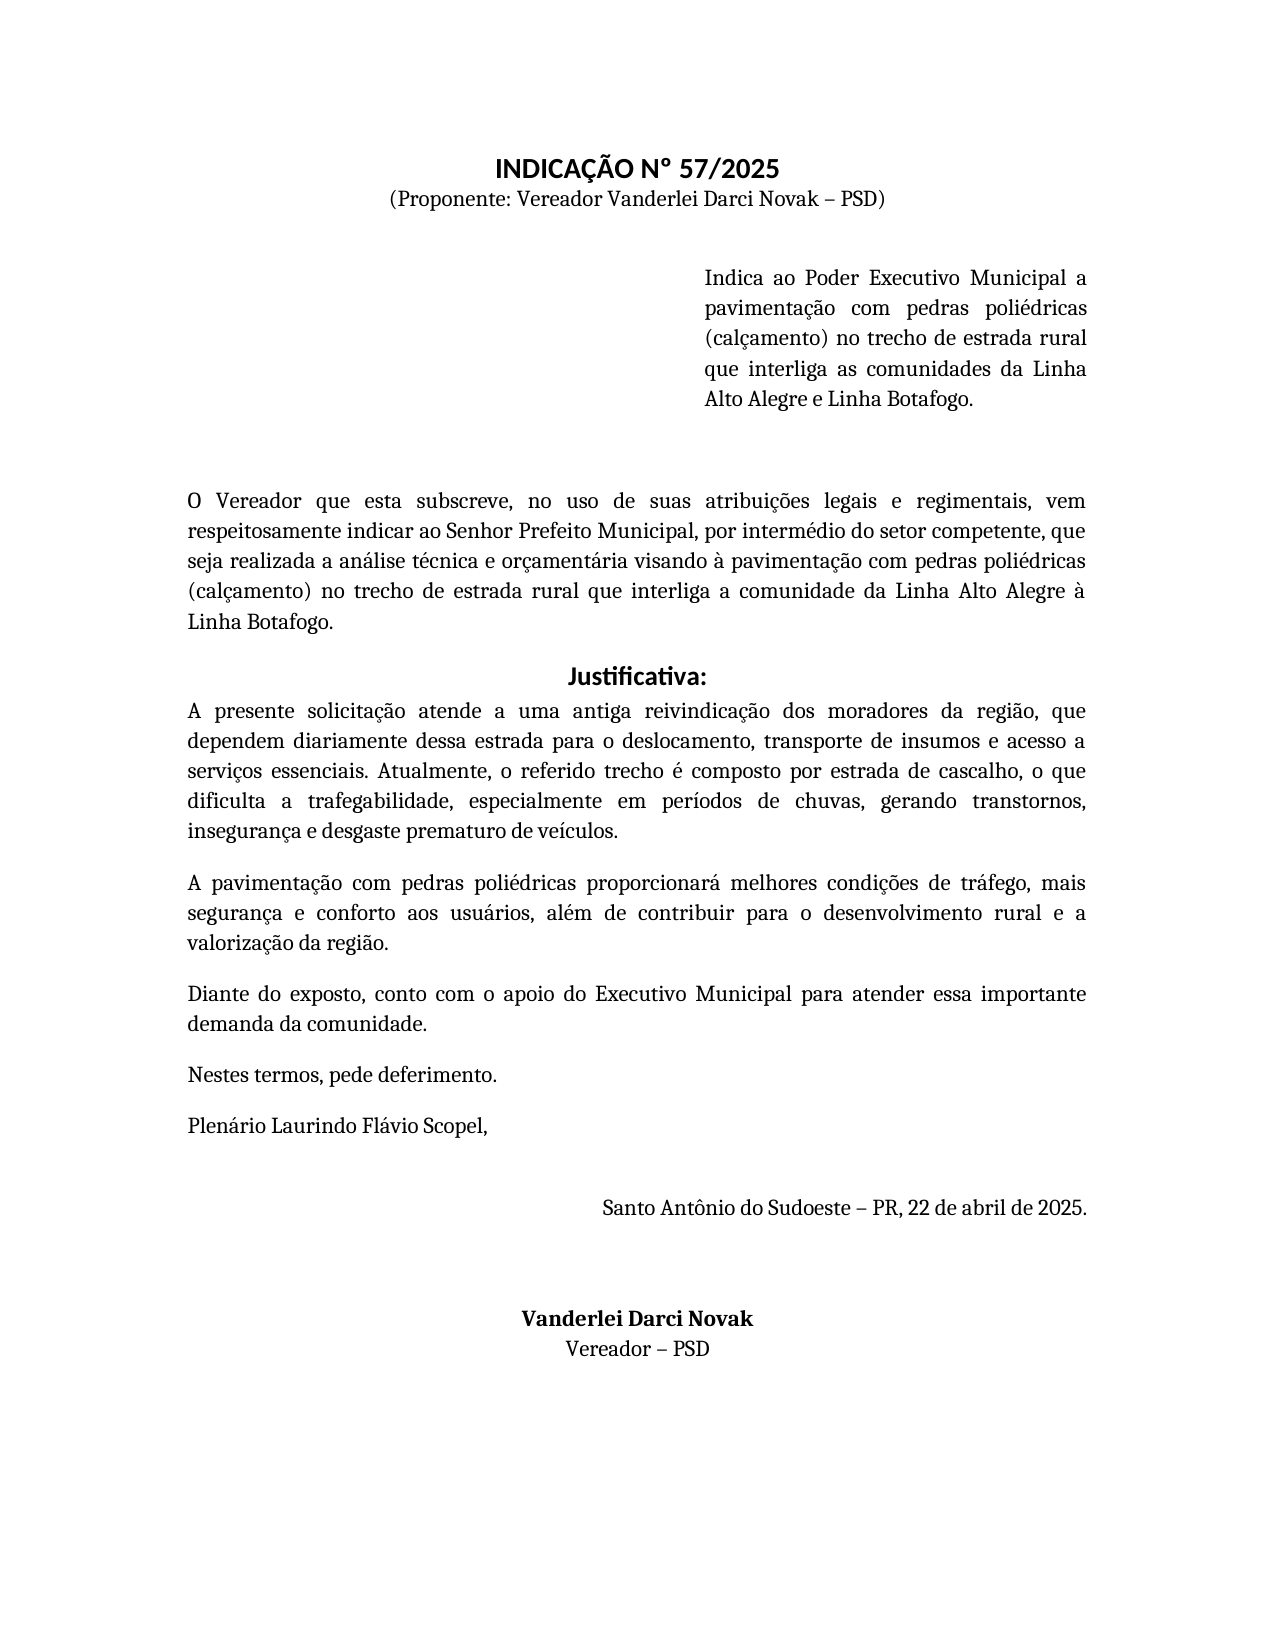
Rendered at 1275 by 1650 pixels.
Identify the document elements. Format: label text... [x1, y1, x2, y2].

text Vanderlei Darci Novak Vereador – PSD [187, 1245, 1087, 1362]
subtitle Justificativa: [187, 659, 1087, 692]
text (Proponente: Vereador Vanderlei Darci Novak – PSD) [187, 186, 1087, 212]
text Diante do exposto, conto com o apoio do Executivo Municipal para atender essa importante demanda da comunidade. [187, 981, 1087, 1037]
subtitle INDICAÇÃO Nº 57/2025 [187, 150, 1087, 186]
text A presente solicitação atende a uma antiga reivindicação dos moradores da região, que dependem diariamente dessa estrada para o deslocamento, transporte de insumos e acesso a serviços essenciais. Atualmente, o referido trecho é composto por estrada de cascalho, o que dificulta a trafegabilidade, especialmente em períodos de chuvas, gerando transtornos, insegurança e desgaste prematuro de veículos. [187, 697, 1087, 844]
text Nestes termos, pede deferimento. [187, 1062, 1087, 1088]
text Santo Antônio do Sudoeste – PR, 22 de abril de 2025. [187, 1164, 1087, 1221]
text Indica ao Poder Executivo Municipal a pavimentação com pedras poliédricas (calçamento) no trecho de estrada rural que interliga as comunidades da Linha Alto Alegre e Linha Botafogo. [704, 265, 1087, 412]
text A pavimentação com pedras poliédricas proporcionará melhores condições de tráfego, mais segurança e conforto aos usuários, além de contribuir para o desenvolvimento rural e a valorização da região. [187, 869, 1087, 956]
text O Vereador que esta subscreve, no uso de suas atribuições legais e regimentais, vem respeitosamente indicar ao Senhor Prefeito Municipal, por intermédio do setor competente, que seja realizada a análise técnica e orçamentária visando à pavimentação com pedras poliédricas (calçamento) no trecho de estrada rural que interliga a comunidade da Linha Alto Alegre à Linha Botafogo. [187, 488, 1087, 635]
text Plenário Laurindo Flávio Scopel, [187, 1113, 1087, 1139]
